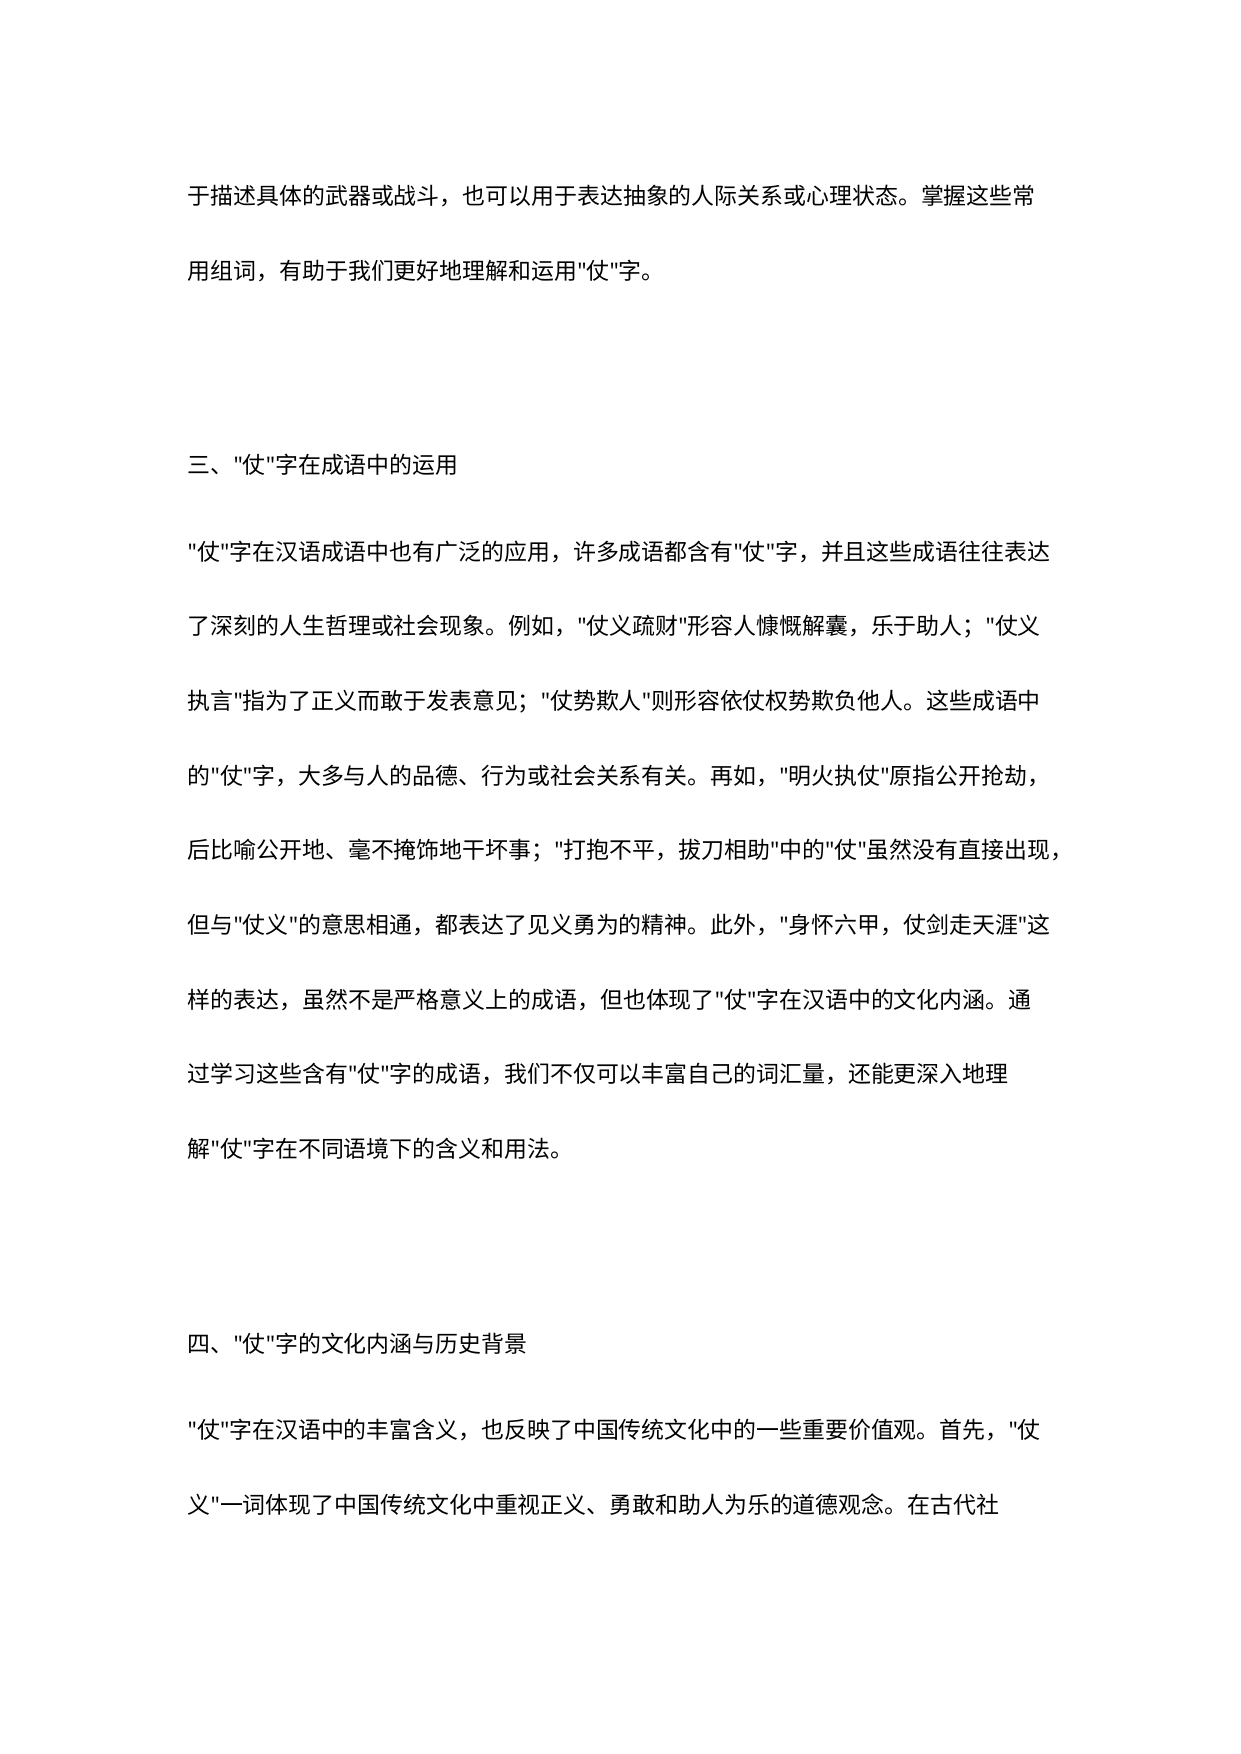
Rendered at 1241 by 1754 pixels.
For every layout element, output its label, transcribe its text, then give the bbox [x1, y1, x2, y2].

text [187, 1396, 1053, 1536]
text 三、"仗"字在成语中的运用 [187, 431, 1053, 496]
text "仗"字在汉语成语中也有广泛的应用，许多成语都含有"仗"字，并且这些成语往往表达了深刻的人生哲理或社会现象。例如，"仗义疏财"形容人慷慨解囊，乐于助人；"仗义执言"指为了正义而敢于发表意见；"仗势欺人"则形容依仗权势欺负他人。这些成语中的"仗"字，大多与人的品德、行为或社会关系有关。再如，"明火执仗"原指公开抢劫，后比喻公开地、毫不掩饰地干坏事；"打抱不平，拔刀相助"中的"仗"虽然没有直接出现，但与"仗义"的意思相通，都表达了见义勇为的精神。此外，"身怀六甲，仗剑走天涯"这样的表达，虽然不是严格意义上的成语，但也体现了"仗"字在汉语中的文化内涵。通过学习这些含有"仗"字的成语，我们不仅可以丰富自己的词汇量，还能更深入地理解"仗"字在不同语境下的含义和用法。 [187, 518, 1053, 1180]
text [187, 162, 1053, 302]
text 四、"仗"字的文化内涵与历史背景 [187, 1309, 1053, 1374]
